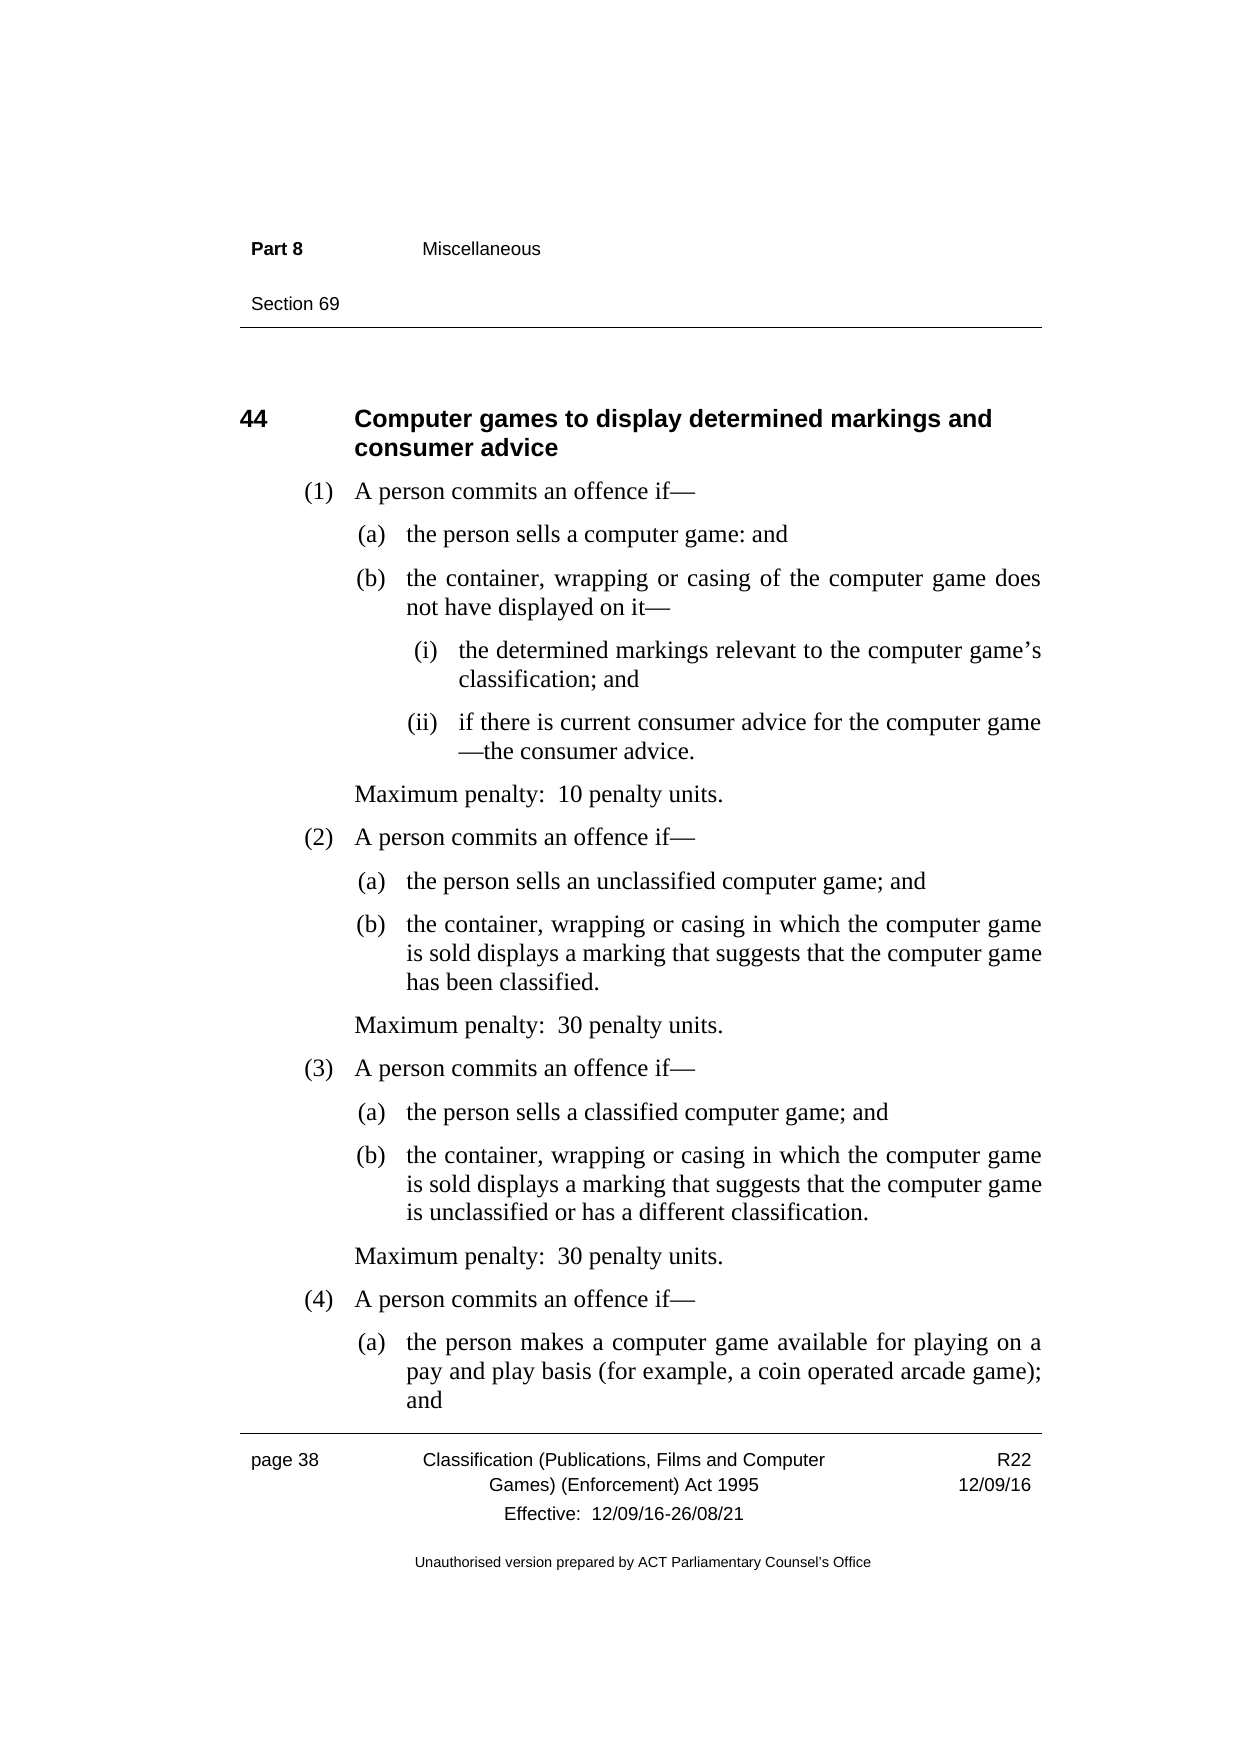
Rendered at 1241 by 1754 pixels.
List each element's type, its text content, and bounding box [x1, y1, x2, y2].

text (3) A person commits an offence if— [239, 1053, 1042, 1082]
text (a) the person sells a classified computer game; and [239, 1097, 1042, 1125]
text (i) the determined markings relevant to the computer game’s classification; and [239, 635, 1042, 692]
text (a) the person makes a computer game available for playing on a pay and play basis (for example, a coin operated arcade game); and [239, 1327, 1042, 1414]
text (b) the container, wrapping or casing in which the computer game is sold displays a marking that suggests that the computer game is unclassified or has a different classification. [239, 1140, 1042, 1226]
text 44 Computer games to display determined markings and consumer advice [239, 404, 1042, 462]
text Maximum penalty: 30 penalty units. [354, 1010, 1042, 1039]
text (a) the person sells a computer game: and [239, 519, 1042, 548]
text (2) A person commits an offence if— [239, 822, 1042, 851]
text (a) the person sells an unclassified computer game; and [239, 866, 1042, 894]
text (b) the container, wrapping or casing of the computer game does not have displayed on it— [239, 563, 1042, 620]
text Maximum penalty: 30 penalty units. [354, 1241, 1042, 1269]
text (ii) if there is current consumer advice for the computer game—the consumer advice. [239, 707, 1042, 764]
text Maximum penalty: 10 penalty units. [354, 779, 1042, 808]
text (b) the container, wrapping or casing in which the computer game is sold displays a marking that suggests that the computer game has been classified. [239, 909, 1042, 995]
text (4) A person commits an offence if— [239, 1284, 1042, 1313]
text (1) A person commits an offence if— [239, 476, 1042, 505]
